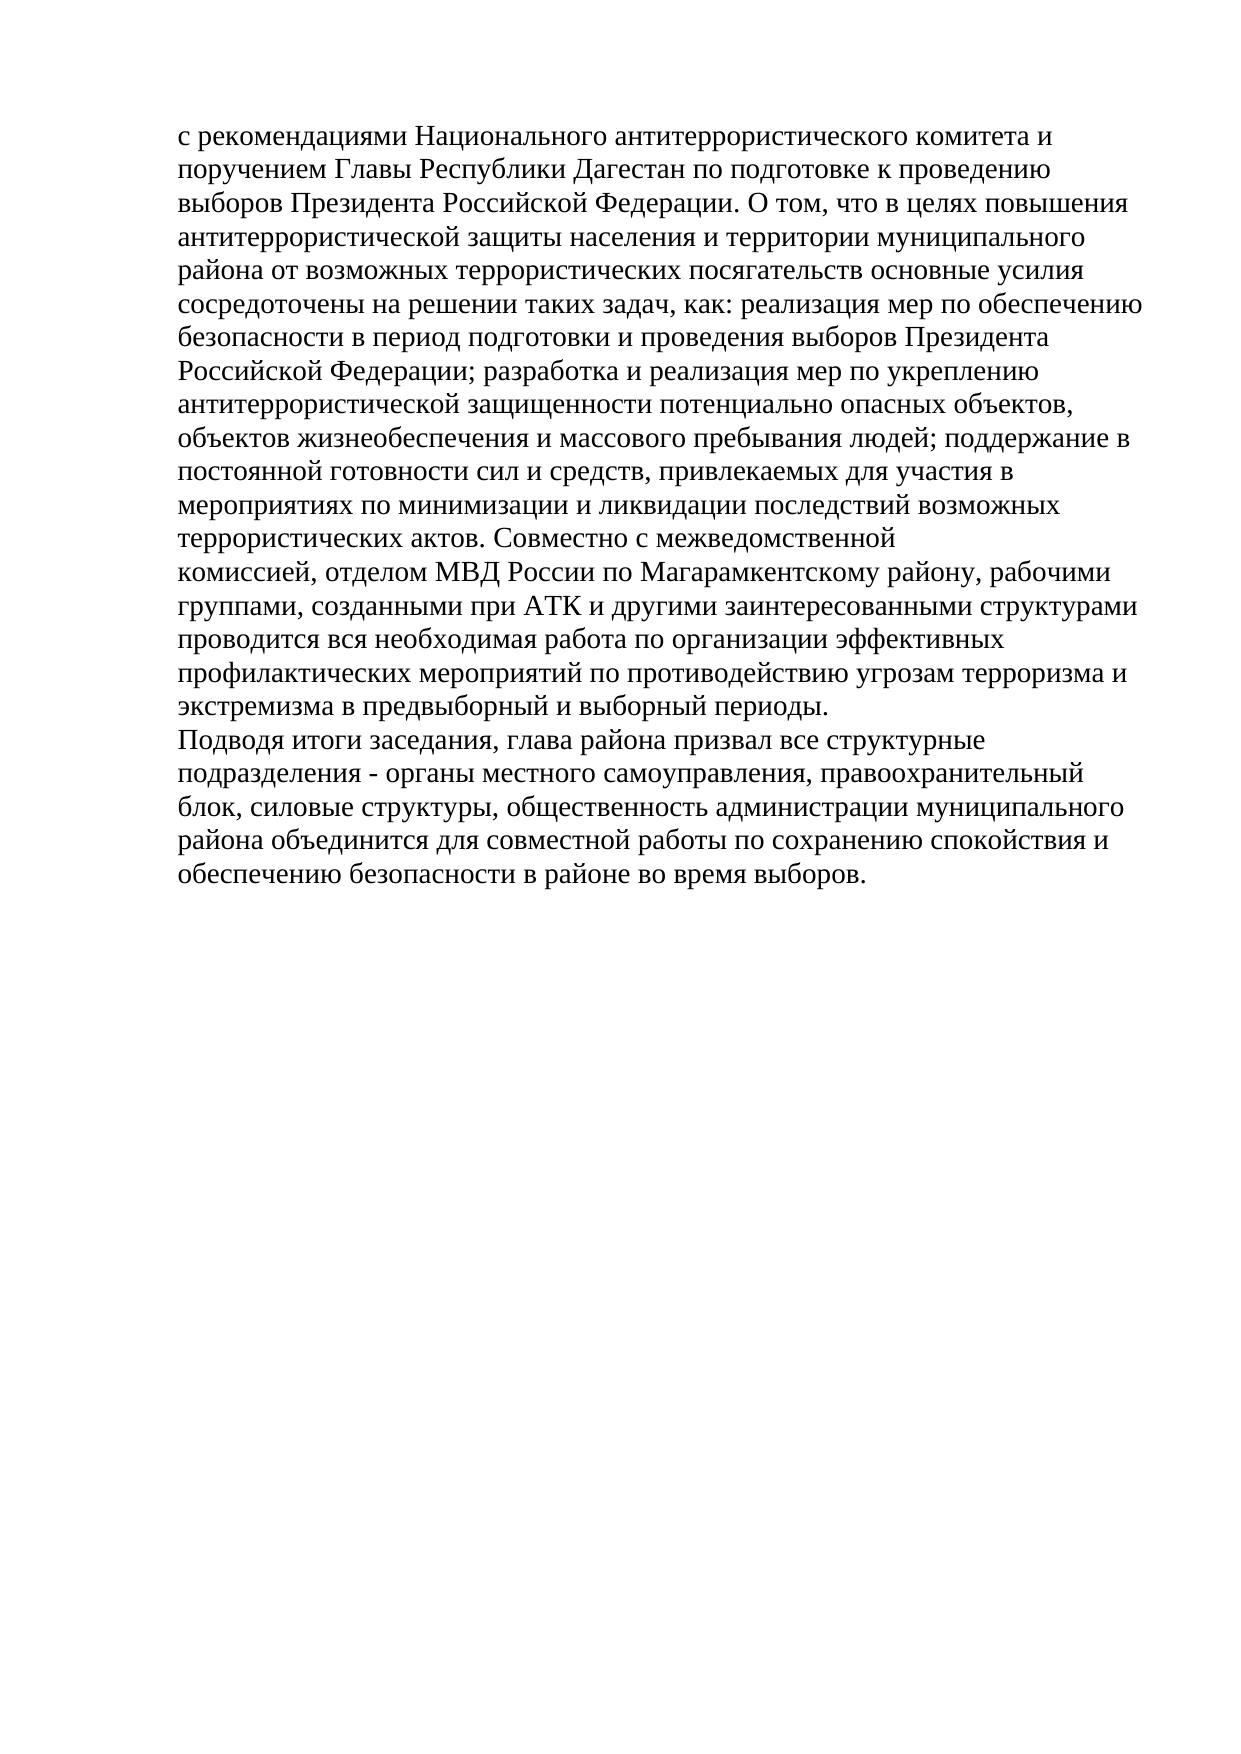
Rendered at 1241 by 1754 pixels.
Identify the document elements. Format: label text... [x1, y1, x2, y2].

text Подводя итоги заседания, глава района призвал все структурные подразделения - органы местного самоуправления, правоохранительный блок, силовые структуры, общественность администрации муниципального района объединится для совместной работы по сохранению спокойствия и обеспечению безопасности в районе во время выборов. [177, 722, 1152, 889]
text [177, 118, 1152, 722]
